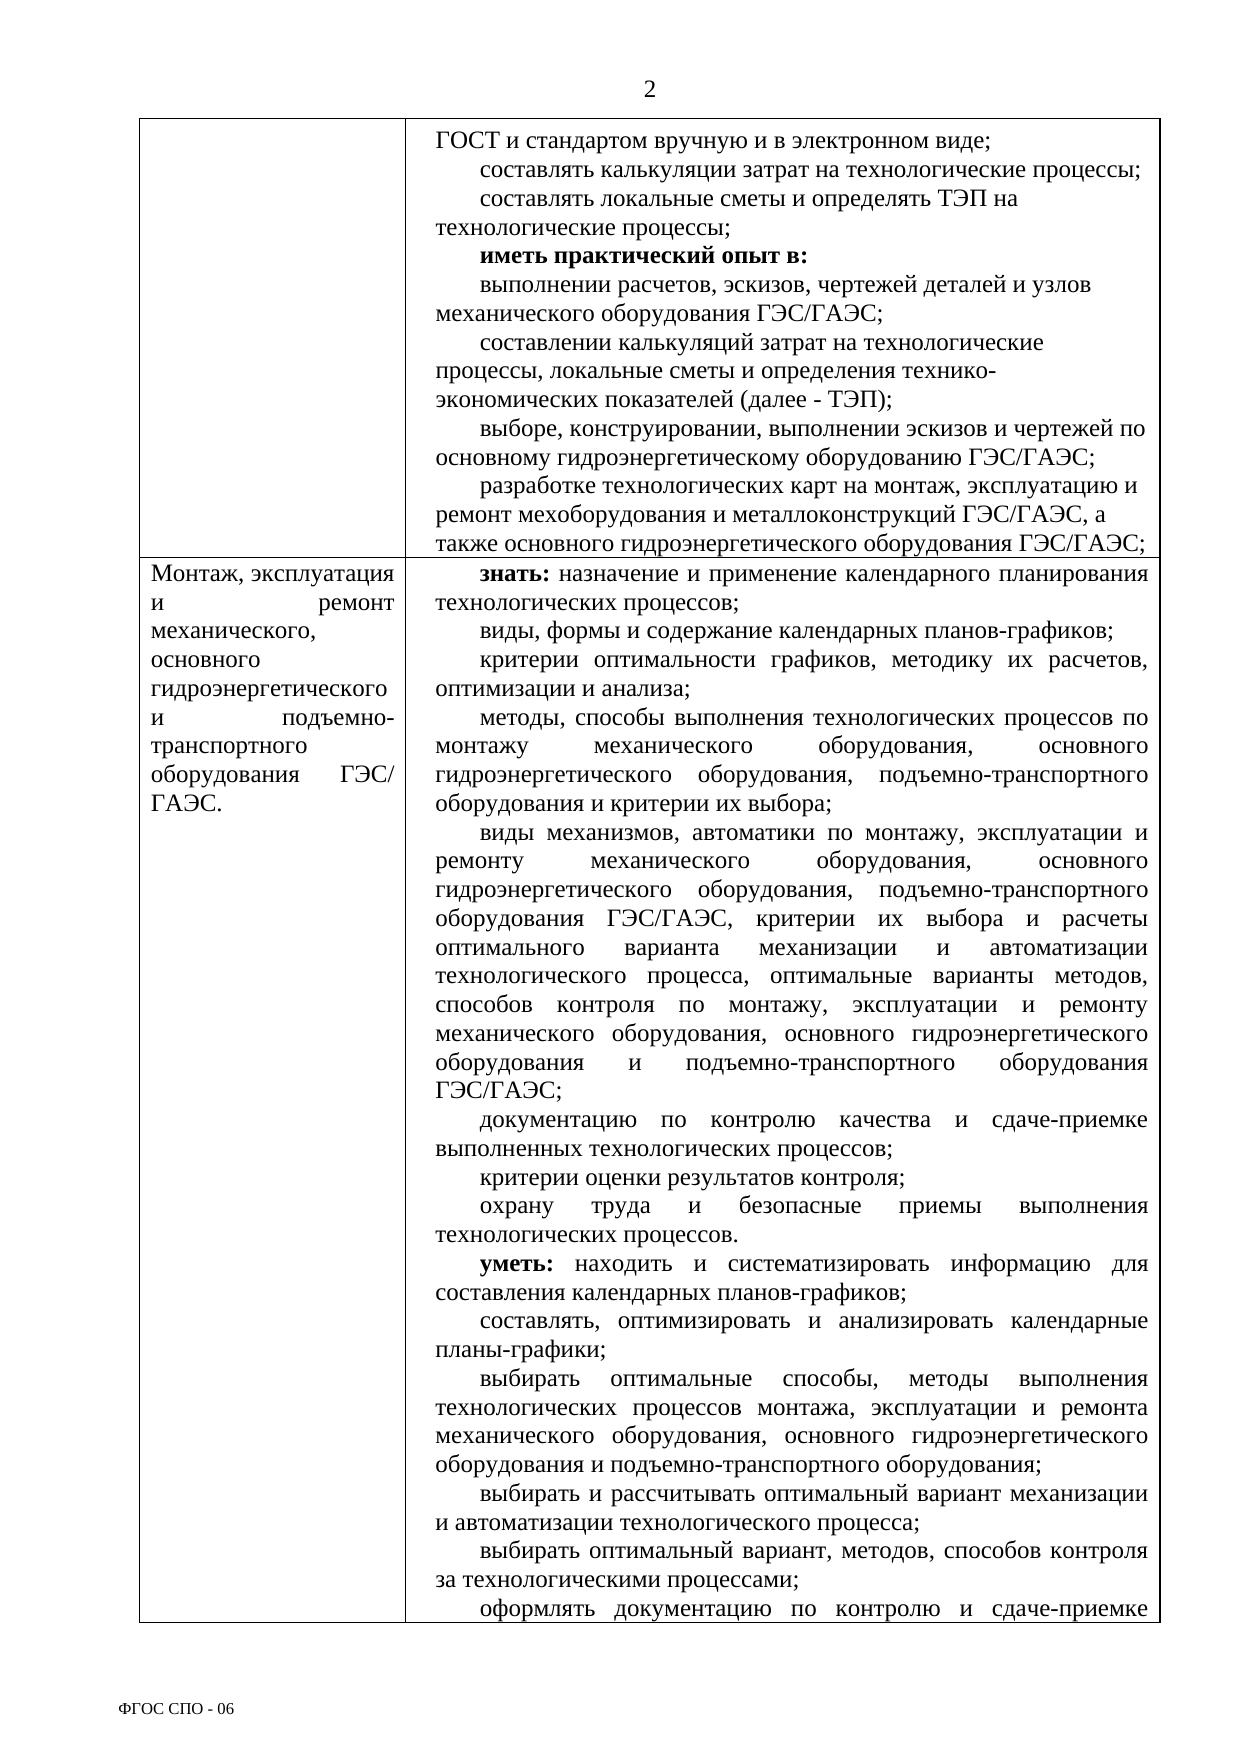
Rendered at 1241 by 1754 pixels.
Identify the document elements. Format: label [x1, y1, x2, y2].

table_cell [406, 119, 1159, 557]
table_cell [406, 558, 1159, 1622]
table_cell [140, 119, 405, 557]
table_cell [140, 558, 405, 1622]
